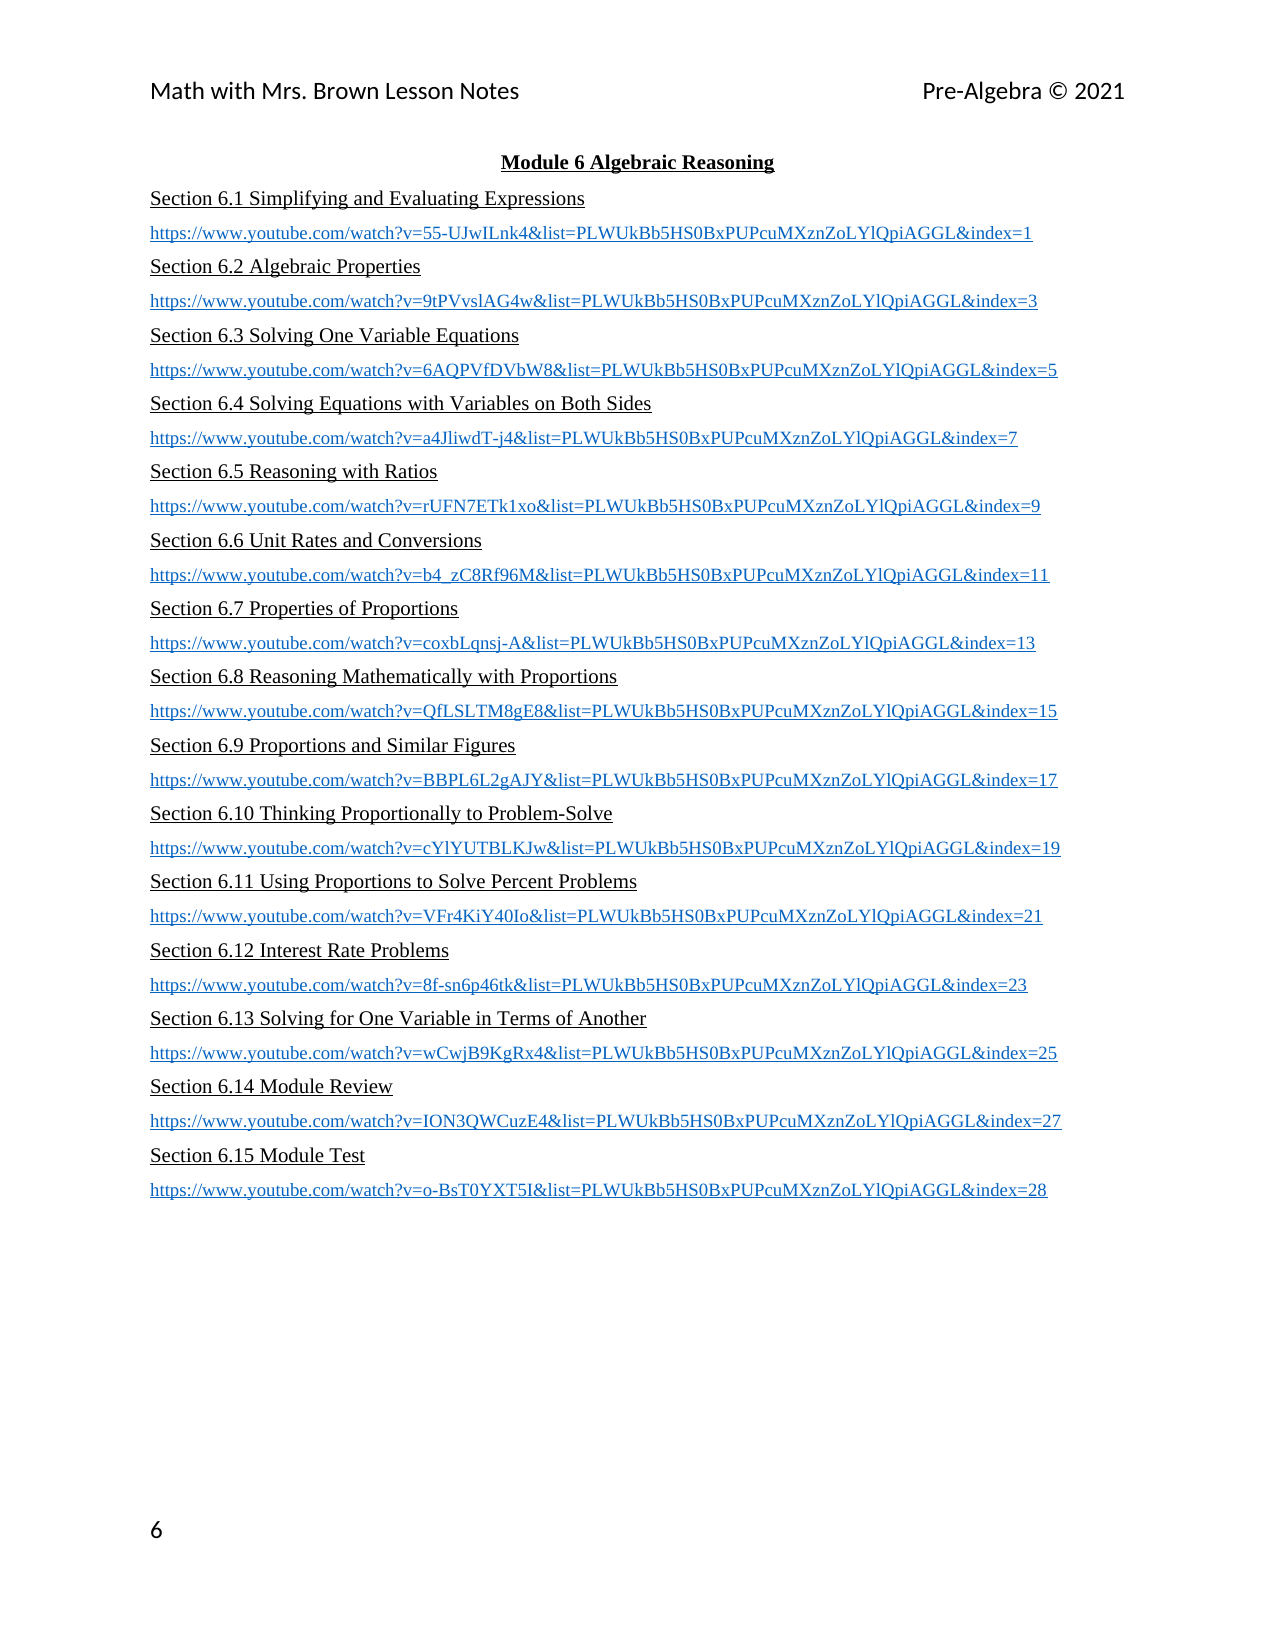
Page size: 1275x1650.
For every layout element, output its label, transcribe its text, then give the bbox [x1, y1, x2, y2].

text https://www.youtube.com/watch?v=wCwjB9KgRx4&list=PLWUkBb5HS0BxPUPcuMXznZoLYlQpiAGGL&index=25 [150, 1042, 1125, 1064]
text Section 6.5 Reasoning with Ratios [150, 459, 1125, 483]
text https://www.youtube.com/watch?v=cYlYUTBLKJw&list=PLWUkBb5HS0BxPUPcuMXznZoLYlQpiAGGL&index=19 [150, 837, 1125, 859]
text Section 6.13 Solving for One Variable in Terms of Another [150, 1006, 1125, 1030]
text Section 6.7 Properties of Proportions [150, 596, 1125, 620]
text Section 6.3 Solving One Variable Equations [150, 323, 1125, 347]
text https://www.youtube.com/watch?v=coxbLqnsj-A&list=PLWUkBb5HS0BxPUPcuMXznZoLYlQpiAGGL&index=13 [150, 632, 1125, 654]
text https://www.youtube.com/watch?v=a4JliwdT-j4&list=PLWUkBb5HS0BxPUPcuMXznZoLYlQpiAGGL&index=7 [150, 427, 1125, 449]
text https://www.youtube.com/watch?v=ION3QWCuzE4&list=PLWUkBb5HS0BxPUPcuMXznZoLYlQpiAGGL&index=27 [150, 1110, 1125, 1132]
text Section 6.10 Thinking Proportionally to Problem-Solve [150, 801, 1125, 825]
text Section 6.14 Module Review [150, 1074, 1125, 1098]
text https://www.youtube.com/watch?v=VFr4KiY40Io&list=PLWUkBb5HS0BxPUPcuMXznZoLYlQpiAGGL&index=21 [150, 905, 1125, 927]
text https://www.youtube.com/watch?v=55-UJwILnk4&list=PLWUkBb5HS0BxPUPcuMXznZoLYlQpiAGGL&index=1 [150, 222, 1125, 244]
text Section 6.15 Module Test [150, 1143, 1125, 1167]
text Section 6.8 Reasoning Mathematically with Proportions [150, 664, 1125, 688]
text Section 6.11 Using Proportions to Solve Percent Problems [150, 869, 1125, 893]
text Module 6 Algebraic Reasoning [150, 150, 1125, 174]
text https://www.youtube.com/watch?v=9tPVvslAG4w&list=PLWUkBb5HS0BxPUPcuMXznZoLYlQpiAGGL&index=3 [150, 290, 1125, 312]
text Section 6.1 Simplifying and Evaluating Expressions [150, 186, 1125, 210]
text https://www.youtube.com/watch?v=o-BsT0YXT5I&list=PLWUkBb5HS0BxPUPcuMXznZoLYlQpiAGGL&index=28 [150, 1179, 1125, 1200]
text https://www.youtube.com/watch?v=QfLSLTM8gE8&list=PLWUkBb5HS0BxPUPcuMXznZoLYlQpiAGGL&index=15 [150, 700, 1125, 722]
text Section 6.12 Interest Rate Problems [150, 938, 1125, 962]
text Section 6.6 Unit Rates and Conversions [150, 528, 1125, 552]
text https://www.youtube.com/watch?v=b4_zC8Rf96M&list=PLWUkBb5HS0BxPUPcuMXznZoLYlQpiAGGL&index=11 [150, 564, 1125, 585]
text Section 6.4 Solving Equations with Variables on Both Sides [150, 391, 1125, 415]
text https://www.youtube.com/watch?v=BBPL6L2gAJY&list=PLWUkBb5HS0BxPUPcuMXznZoLYlQpiAGGL&index=17 [150, 769, 1125, 790]
text https://www.youtube.com/watch?v=rUFN7ETk1xo&list=PLWUkBb5HS0BxPUPcuMXznZoLYlQpiAGGL&index=9 [150, 495, 1125, 517]
text https://www.youtube.com/watch?v=8f-sn6p46tk&list=PLWUkBb5HS0BxPUPcuMXznZoLYlQpiAGGL&index=23 [150, 974, 1125, 995]
text Section 6.2 Algebraic Properties [150, 254, 1125, 278]
text https://www.youtube.com/watch?v=6AQPVfDVbW8&list=PLWUkBb5HS0BxPUPcuMXznZoLYlQpiAGGL&index=5 [150, 359, 1125, 380]
text Section 6.9 Proportions and Similar Figures [150, 733, 1125, 757]
